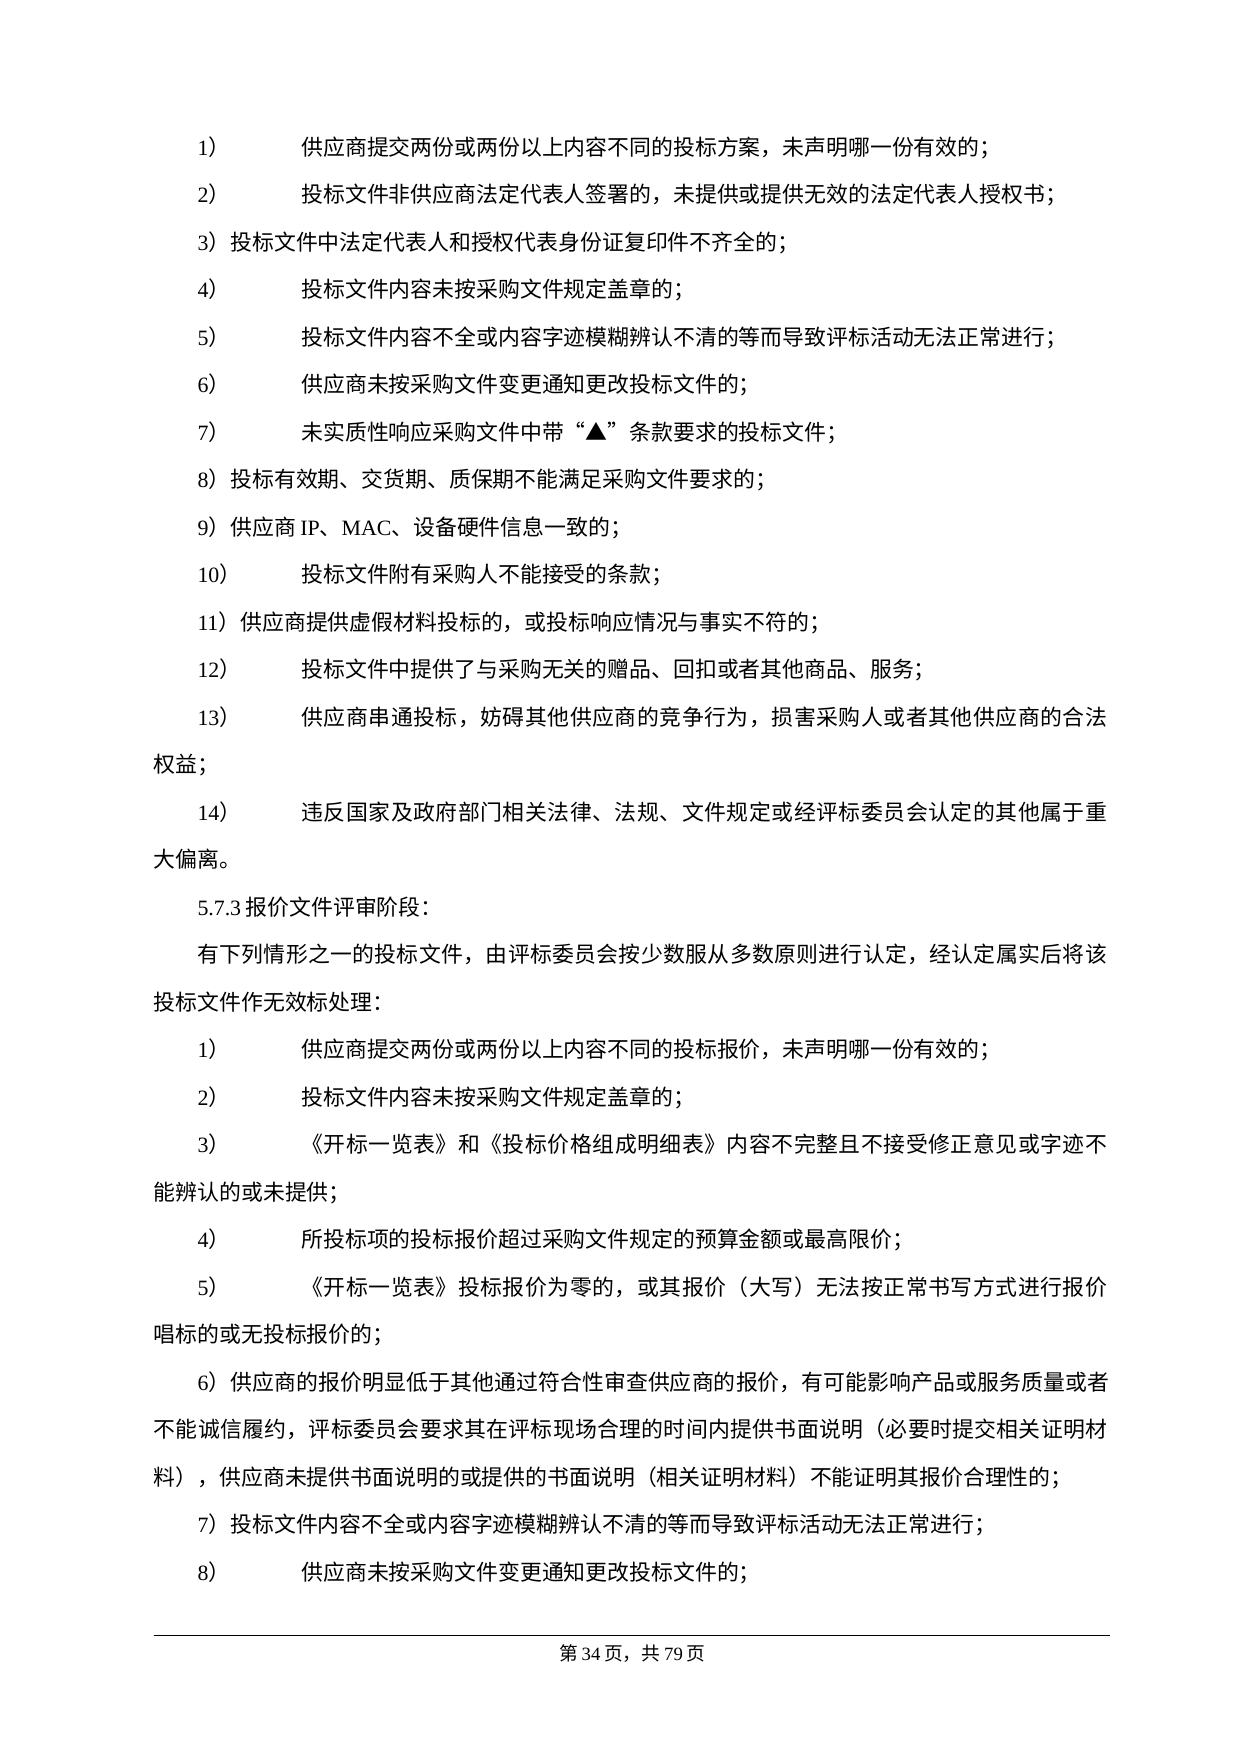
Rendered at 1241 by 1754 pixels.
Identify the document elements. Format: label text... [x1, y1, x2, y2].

text 5） 投标文件内容不全或内容字迹模糊辨认不清的等而导致评标活动无法正常进行； [153, 320, 1110, 352]
text 1） 供应商提交两份或两份以上内容不同的投标方案，未声明哪一份有效的； [153, 130, 1110, 162]
text 13） 供应商串通投标，妨碍其他供应商的竞争行为，损害采购人或者其他供应商的合法权益； [153, 700, 1110, 779]
text 2） 投标文件非供应商法定代表人签署的，未提供或提供无效的法定代表人授权书； [153, 177, 1110, 209]
text 2） 投标文件内容未按采购文件规定盖章的； [153, 1080, 1110, 1112]
text 4） 所投标项的投标报价超过采购文件规定的预算金额或最高限价； [153, 1222, 1110, 1254]
text 6） 供应商未按采购文件变更通知更改投标文件的； [153, 367, 1110, 399]
text 3） 《开标一览表》和《投标价格组成明细表》内容不完整且不接受修正意见或字迹不能辨认的或未提供； [153, 1127, 1110, 1207]
text 11）供应商提供虚假材料投标的，或投标响应情况与事实不符的； [153, 605, 1110, 637]
text 1） 供应商提交两份或两份以上内容不同的投标报价，未声明哪一份有效的； [153, 1032, 1110, 1064]
text 8）投标有效期、交货期、质保期不能满足采购文件要求的； [153, 462, 1110, 494]
text 12） 投标文件中提供了与采购无关的赠品、回扣或者其他商品、服务； [153, 652, 1110, 684]
text 9）供应商IP、MAC、设备硬件信息一致的； [153, 510, 1110, 542]
text 5） 《开标一览表》投标报价为零的，或其报价（大写）无法按正常书写方式进行报价唱标的或无投标报价的； [153, 1270, 1110, 1349]
text 10） 投标文件附有采购人不能接受的条款； [153, 557, 1110, 589]
text 有下列情形之一的投标文件，由评标委员会按少数服从多数原则进行认定，经认定属实后将该投标文件作无效标处理： [153, 937, 1110, 1017]
text 5.7.3报价文件评审阶段： [153, 890, 1110, 922]
text 3）投标文件中法定代表人和授权代表身份证复印件不齐全的； [153, 225, 1110, 257]
text 8） 供应商未按采购文件变更通知更改投标文件的； [153, 1555, 1110, 1587]
text 7） 未实质性响应采购文件中带“▲”条款要求的投标文件； [153, 415, 1110, 447]
text 14） 违反国家及政府部门相关法律、法规、文件规定或经评标委员会认定的其他属于重大偏离。 [153, 795, 1110, 874]
text 6）供应商的报价明显低于其他通过符合性审查供应商的报价，有可能影响产品或服务质量或者不能诚信履约，评标委员会要求其在评标现场合理的时间内提供书面说明（必要时提交相关证明材料），供应商未提供书面说明的或提供的书面说明（相关证明材料）不能证明其报价合理性的； [153, 1365, 1110, 1492]
text 7）投标文件内容不全或内容字迹模糊辨认不清的等而导致评标活动无法正常进行； [153, 1507, 1110, 1539]
text 4） 投标文件内容未按采购文件规定盖章的； [153, 272, 1110, 304]
